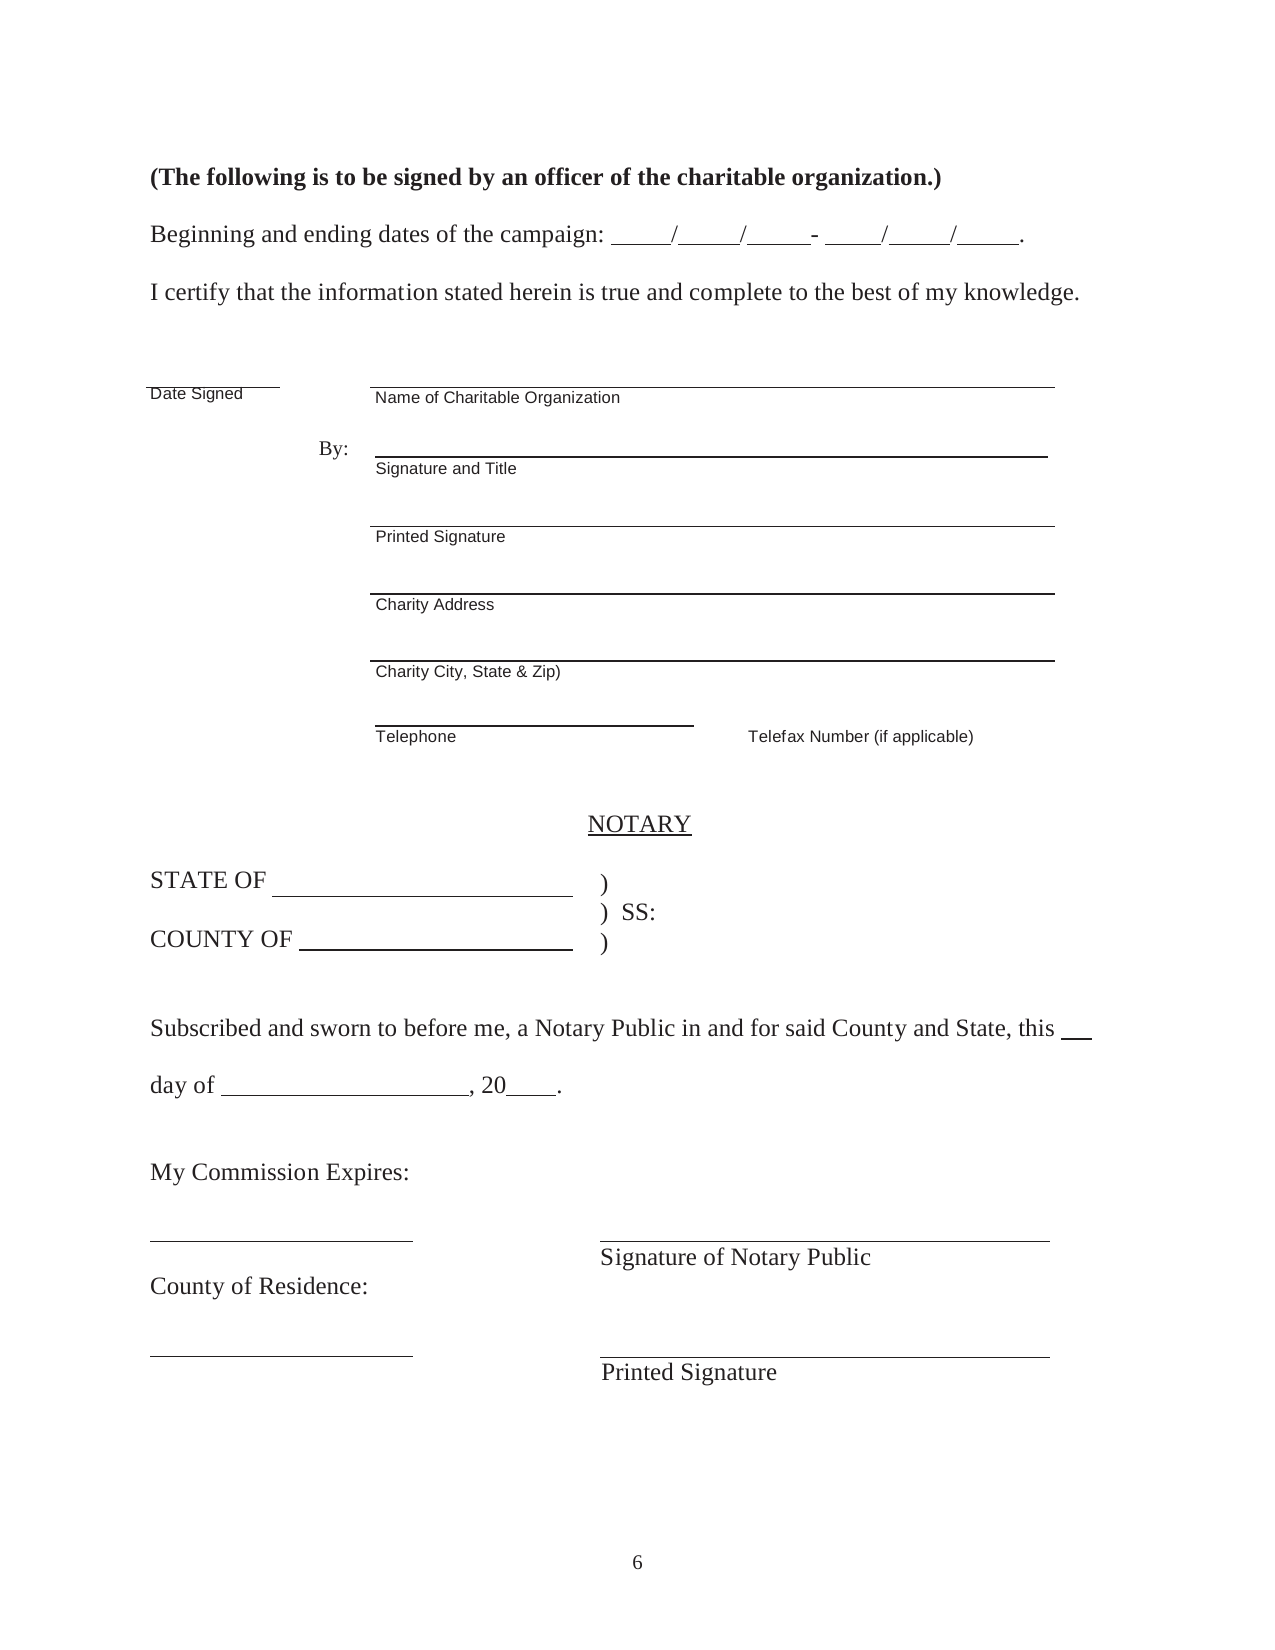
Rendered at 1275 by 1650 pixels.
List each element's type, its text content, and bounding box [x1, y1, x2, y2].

text Date Signed [150, 384, 249, 402]
text Telephone Telefax Number (if applicable) [375, 727, 1106, 746]
text ) SS: [600, 897, 1106, 926]
text Printed Signature [375, 527, 1106, 546]
text Beginning and ending dates of the campaign: / / - / / . [150, 219, 1106, 247]
text ) [600, 927, 1106, 955]
text By: [319, 436, 1106, 459]
text NOTARY [583, 809, 696, 837]
text COUNTY OF [150, 923, 581, 952]
text I certify that the information stated herein is true and complete to the best of my knowledge. [150, 277, 1106, 305]
text day of , 20 . [150, 1069, 1106, 1098]
text Charity City, State & Zip) [375, 661, 1106, 680]
text Name of Charitable Organization [375, 388, 1106, 407]
text STATE OF [150, 865, 575, 894]
text Signature and Title [375, 459, 1106, 478]
text (The following is to be signed by an officer of the charitable organization.) [150, 162, 1106, 191]
text Charity Address [375, 594, 1106, 613]
text County of Residence: [150, 1271, 374, 1300]
text Signature of Notary Public [600, 1242, 1106, 1271]
text Subscribed and sworn to before me, a Notary Public in and for said County and State, this [150, 1013, 1106, 1041]
text Printed Signature [601, 1357, 1106, 1386]
text ) [600, 868, 1106, 897]
text My Commission Expires: [150, 1156, 1106, 1184]
